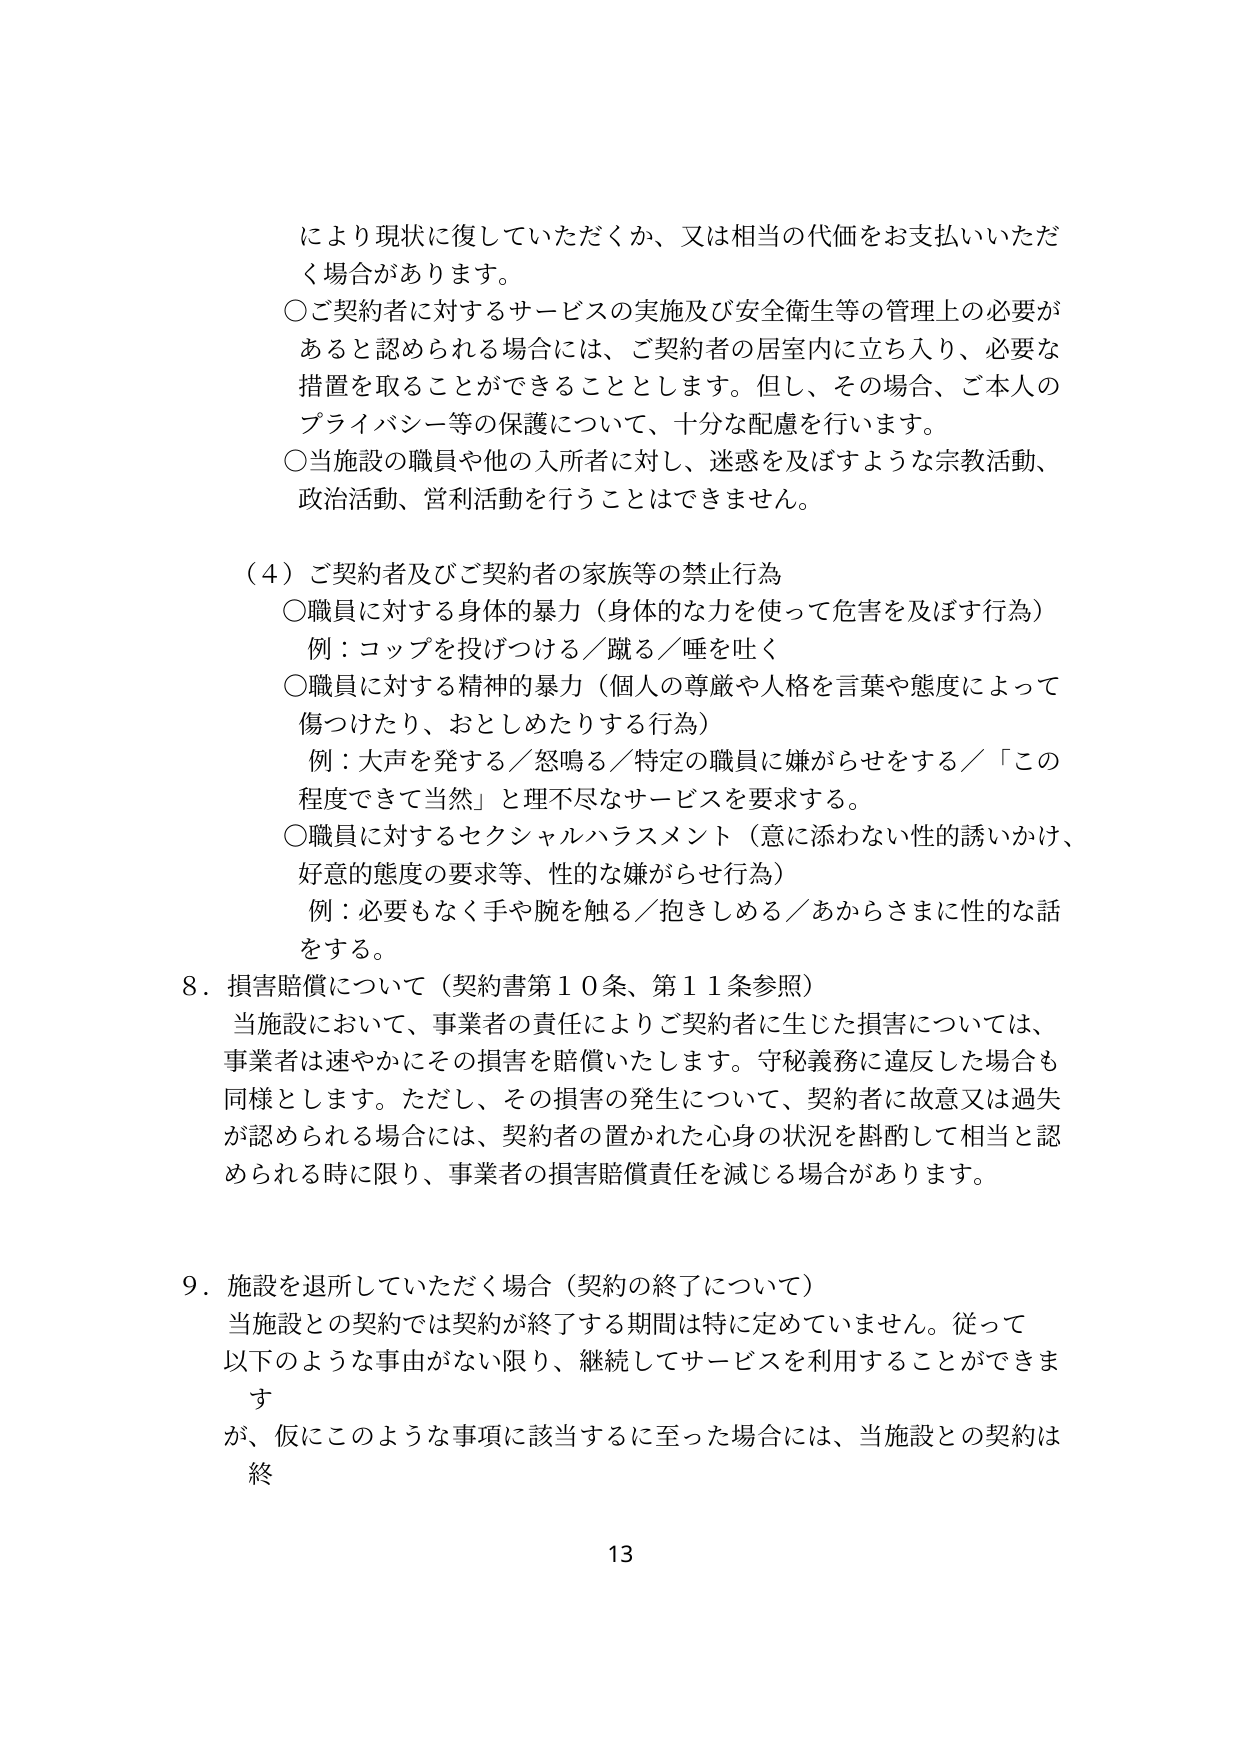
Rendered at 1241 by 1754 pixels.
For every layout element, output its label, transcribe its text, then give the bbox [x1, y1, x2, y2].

text 〇職員に対する精神的暴力（個人の尊厳や人格を言葉や態度によって傷つけたり、おとしめたりする行為） [233, 666, 1063, 741]
text 〇職員に対するセクシャルハラスメント（意に添わない性的誘いかけ、好意的態度の要求等、性的な嫌がらせ行為） [233, 816, 1063, 891]
text が、仮にこのような事項に該当するに至った場合には、当施設との契約は終 [223, 1416, 1063, 1491]
text 例：必要もなく手や腕を触る／抱きしめる／あからさまに性的な話をする。 [233, 891, 1063, 966]
text ○当施設の職員や他の入所者に対し、迷惑を及ぼすような宗教活動、政治活動、営利活動を行うことはできません。 [233, 441, 1063, 516]
text 〇職員に対する身体的暴力（身体的な力を使って危害を及ぼす行為） [233, 591, 1063, 628]
text ○ご契約者に対するサービスの実施及び安全衛生等の管理上の必要があると認められる場合には、ご契約者の居室内に立ち入り、必要な措置を取ることができることとします。但し、その場合、ご本人のプライバシー等の保護について、十分な配慮を行います。 [233, 291, 1063, 441]
text 事業者は速やかにその損害を賠償いたします。守秘義務に違反した場合も同様とします。ただし、その損害の発生について、契約者に故意又は過失が認められる場合には、契約者の置かれた心身の状況を斟酌して相当と認められる時に限り、事業者の損害賠償責任を減じる場合があります。 [223, 1041, 1063, 1191]
text ９．施設を退所していただく場合（契約の終了について） [177, 1266, 1063, 1303]
text ８．損害賠償について（契約書第１０条、第１１条参照） [177, 966, 1063, 1003]
text 例：コップを投げつける／蹴る／唾を吐く [233, 628, 1063, 666]
text 以下のような事由がない限り、継続してサービスを利用することができます [223, 1341, 1063, 1416]
text （４）ご契約者及びご契約者の家族等の禁止行為 [233, 553, 1063, 591]
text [233, 216, 1063, 291]
text 当施設との契約では契約が終了する期間は特に定めていません。従って [177, 1303, 1063, 1341]
text 例：大声を発する／怒鳴る／特定の職員に嫌がらせをする／「この程度できて当然」と理不尽なサービスを要求する。 [233, 741, 1063, 816]
text 当施設において、事業者の責任によりご契約者に生じた損害については、 [233, 1003, 1063, 1041]
